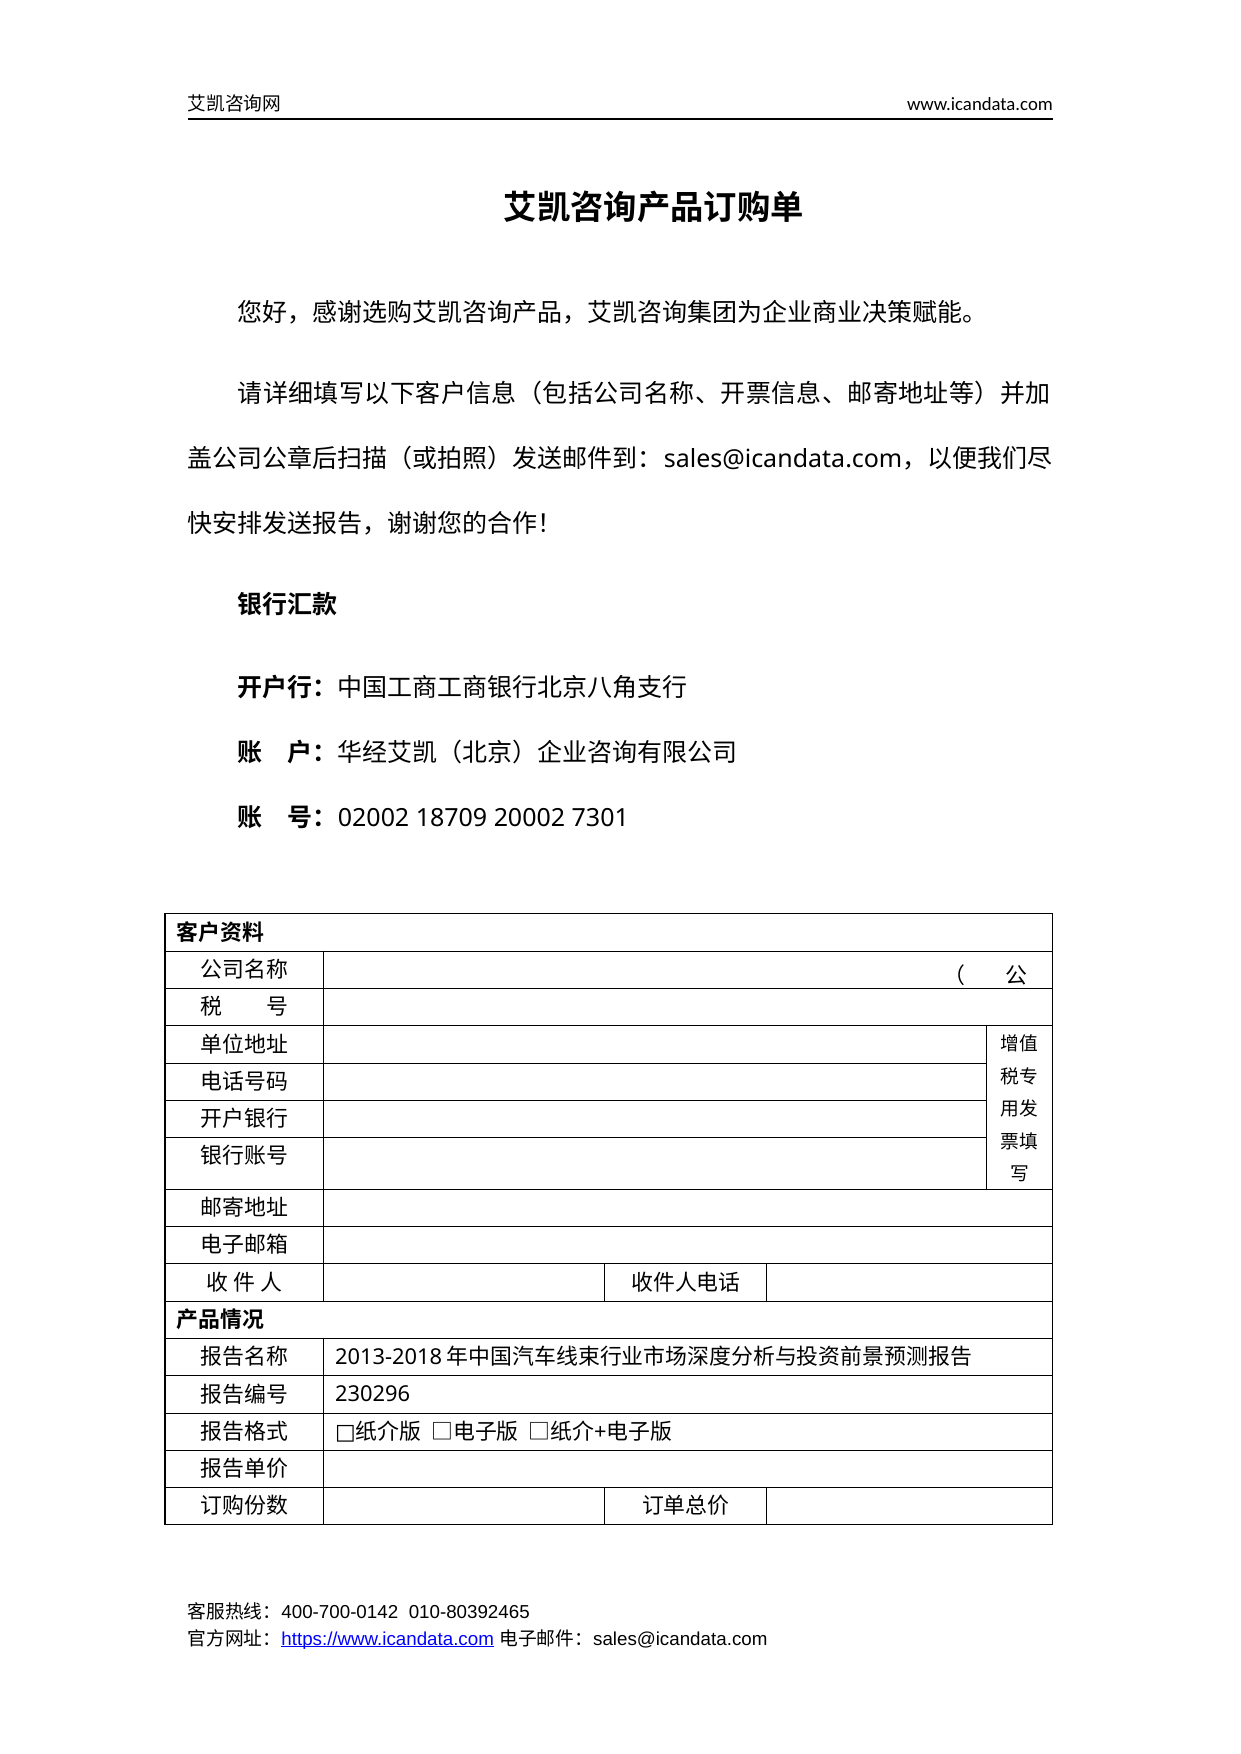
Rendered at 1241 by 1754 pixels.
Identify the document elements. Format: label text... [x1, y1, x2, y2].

table_cell 收件人电话 [605, 1264, 766, 1301]
table_cell 邮寄地址 [166, 1190, 323, 1226]
table_cell 产品情况 [166, 1302, 1052, 1338]
table_cell 收 件 人 [166, 1264, 323, 1301]
table_cell [767, 1264, 1052, 1301]
text 请详细填写以下客户信息（包括公司名称、开票信息、邮寄地址等）并加盖公司公章后扫描（或拍照）发送邮件到：sales@icandata.com，以便我们尽快安排发送报告，谢谢您的合作！ [187, 359, 1053, 554]
table_cell [324, 1264, 604, 1301]
table_cell [324, 1101, 986, 1137]
table_cell [324, 1227, 1052, 1263]
table_cell 报告编号 [166, 1376, 323, 1412]
table_cell 230296 [324, 1376, 1052, 1412]
text 账 号：02002 18709 20002 7301 [187, 783, 1053, 848]
table_cell 报告单价 [166, 1451, 323, 1487]
table_cell □纸介版 □电子版 □纸介+电子版 [324, 1414, 1052, 1450]
table_cell 2013-2018年中国汽车线束行业市场深度分析与投资前景预测报告 [324, 1339, 1052, 1375]
table_cell [324, 1138, 986, 1189]
table_cell [324, 989, 1052, 1025]
table_cell 税 号 [166, 989, 323, 1025]
table_cell [324, 1451, 1052, 1487]
table_cell [324, 1064, 986, 1100]
text 开户行：中国工商工商银行北京八角支行 [187, 653, 1053, 718]
table_header 客户资料 [166, 914, 1052, 951]
table_cell [324, 952, 1052, 988]
table_cell 电话号码 [166, 1064, 323, 1100]
table_cell 订购份数 [166, 1488, 323, 1524]
table_cell 订单总价 [605, 1488, 766, 1524]
table_cell 开户银行 [166, 1101, 323, 1137]
table_cell 报告格式 [166, 1414, 323, 1450]
table_cell 电子邮箱 [166, 1227, 323, 1263]
text 银行汇款 [187, 570, 1053, 635]
table_cell 单位地址 [166, 1026, 323, 1062]
table_cell 公司名称 [166, 952, 323, 988]
text 艾凯咨询产品订购单 [187, 172, 1053, 237]
table_cell 报告名称 [166, 1339, 323, 1375]
table_cell [767, 1488, 1052, 1524]
text 账 户：华经艾凯（北京）企业咨询有限公司 [187, 718, 1053, 783]
table_cell 增值税专用发票填写 [987, 1026, 1052, 1189]
text 您好，感谢选购艾凯咨询产品，艾凯咨询集团为企业商业决策赋能。 [187, 278, 1053, 343]
table_cell 银行账号 [166, 1138, 323, 1189]
table_cell [324, 1026, 986, 1062]
table_cell [324, 1488, 604, 1524]
table_cell [324, 1190, 1052, 1226]
